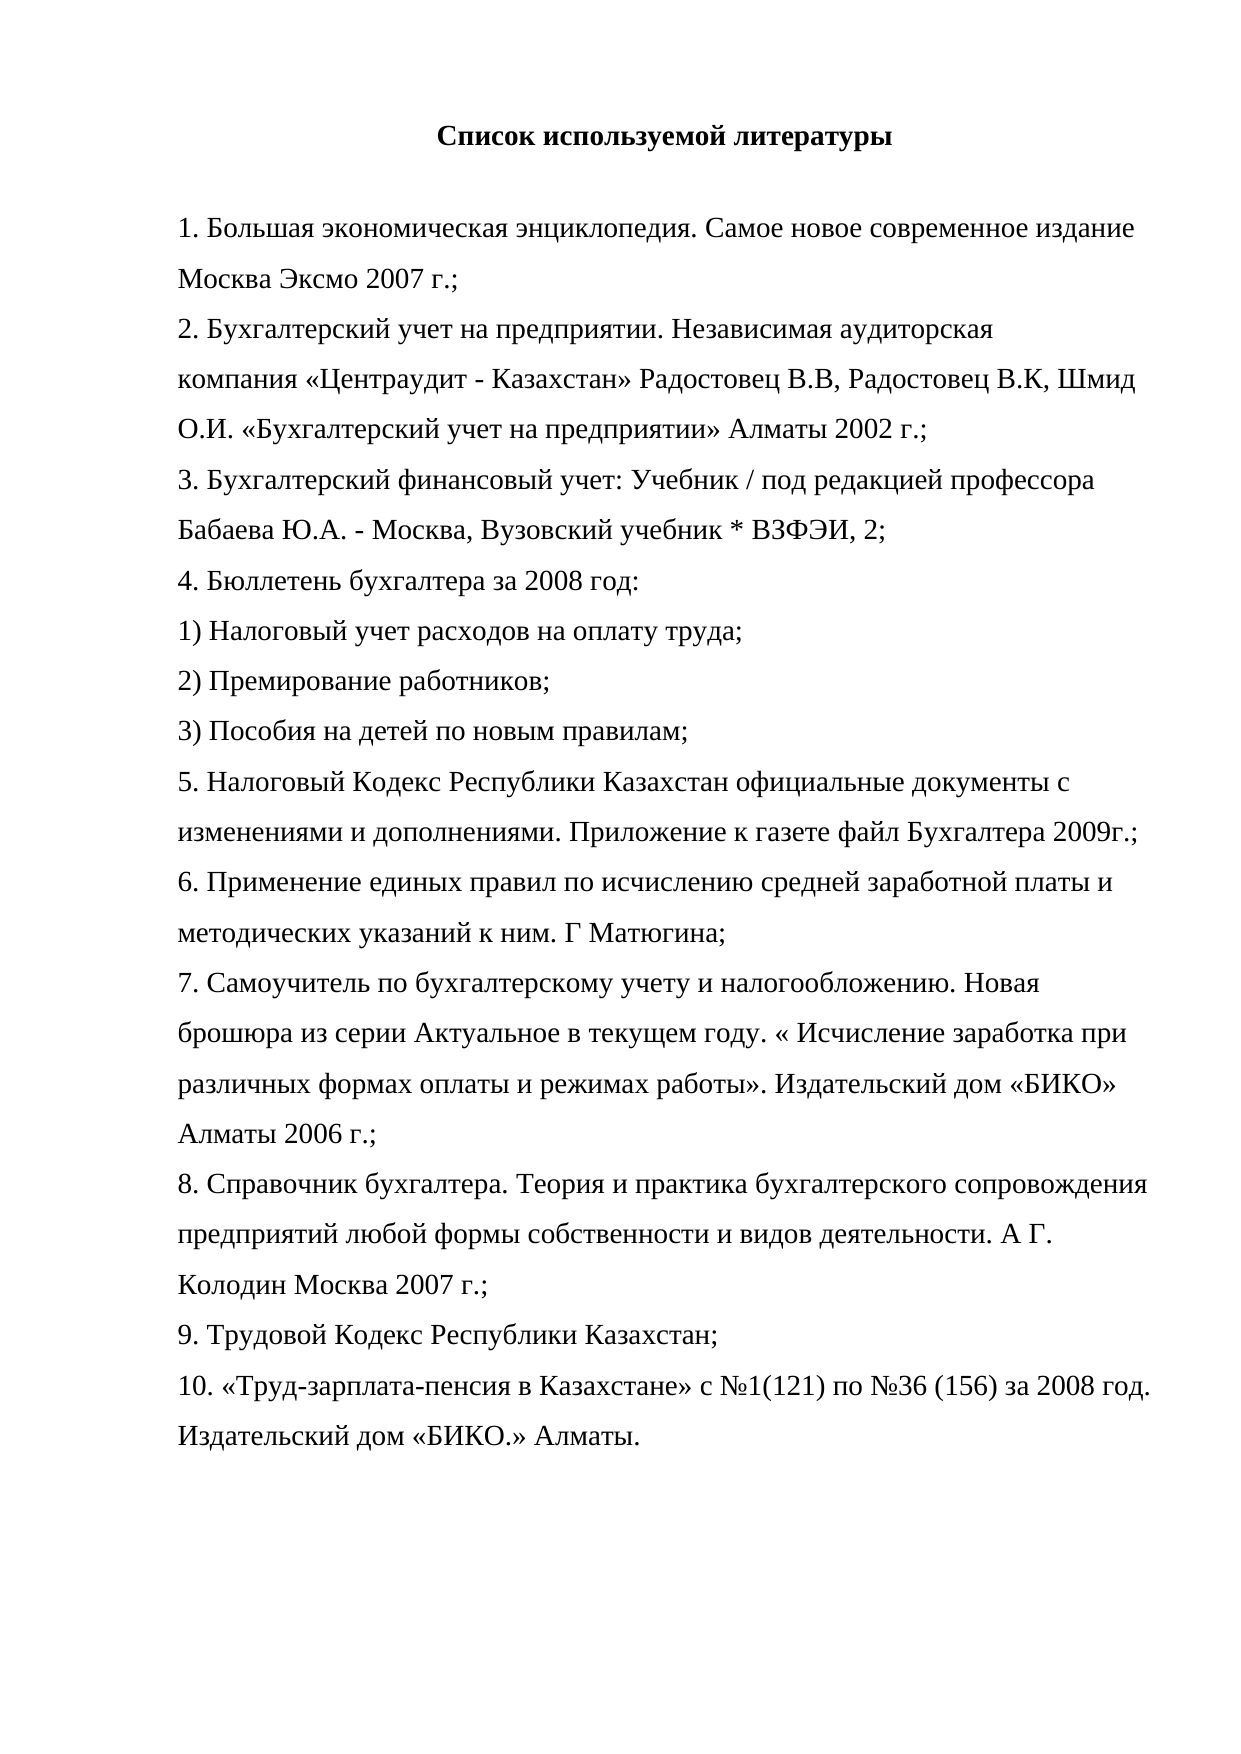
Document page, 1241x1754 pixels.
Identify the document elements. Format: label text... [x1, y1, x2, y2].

text компания «Центраудит - Казахстан» Радостовец В.В, Радостовец В.К, Шмид О.И. «Бухгалтерский учет на предприятии» Алматы 2002 г.; [177, 361, 1152, 445]
text 6. Применение единых правил по исчислению средней заработной платы и методических указаний к ним. Г Матюгина; [177, 864, 1152, 948]
text 7. Самоучитель по бухгалтерскому учету и налогообложению. Новая брошюра из серии Актуальное в текущем году. « Исчисление заработка при различных формах оплаты и режимах работы». Издательский дом «БИКО» Алматы 2006 г.; [177, 965, 1152, 1149]
text 3. Бухгалтерский финансовый учет: Учебник / под редакцией профессора Бабаева Ю.А. - Москва, Вузовский учебник * ВЗФЭИ, 2; [177, 462, 1152, 546]
text 10. «Труд-зарплата-пенсия в Казахстане» с №1(121) по №36 (156) за 2008 год. Издательский дом «БИКО.» Алматы. [177, 1368, 1152, 1451]
text 5. Налоговый Кодекс Республики Казахстан официальные документы с изменениями и дополнениями. Приложение к газете файл Бухгалтера 2009г.; [177, 764, 1152, 848]
text Список используемой литературы [177, 118, 1152, 152]
text 3) Пособия на детей по новым правилам; [177, 713, 1152, 747]
text 9. Трудовой Кодекс Республики Казахстан; [177, 1317, 1152, 1351]
text 1) Налоговый учет расходов на оплату труда; [177, 613, 1152, 646]
text 1. Большая экономическая энциклопедия. Самое новое современное издание Москва Эксмо 2007 г.; [177, 210, 1152, 294]
text 8. Справочник бухгалтера. Теория и практика бухгалтерского сопровождения предприятий любой формы собственности и видов деятельности. А Г. Колодин Москва 2007 г.; [177, 1166, 1152, 1301]
text 4. Бюллетень бухгалтера за 2008 год: [177, 563, 1152, 596]
text 2. Бухгалтерский учет на предприятии. Независимая аудиторская [177, 311, 1152, 344]
text 2) Премирование работников; [177, 663, 1152, 697]
